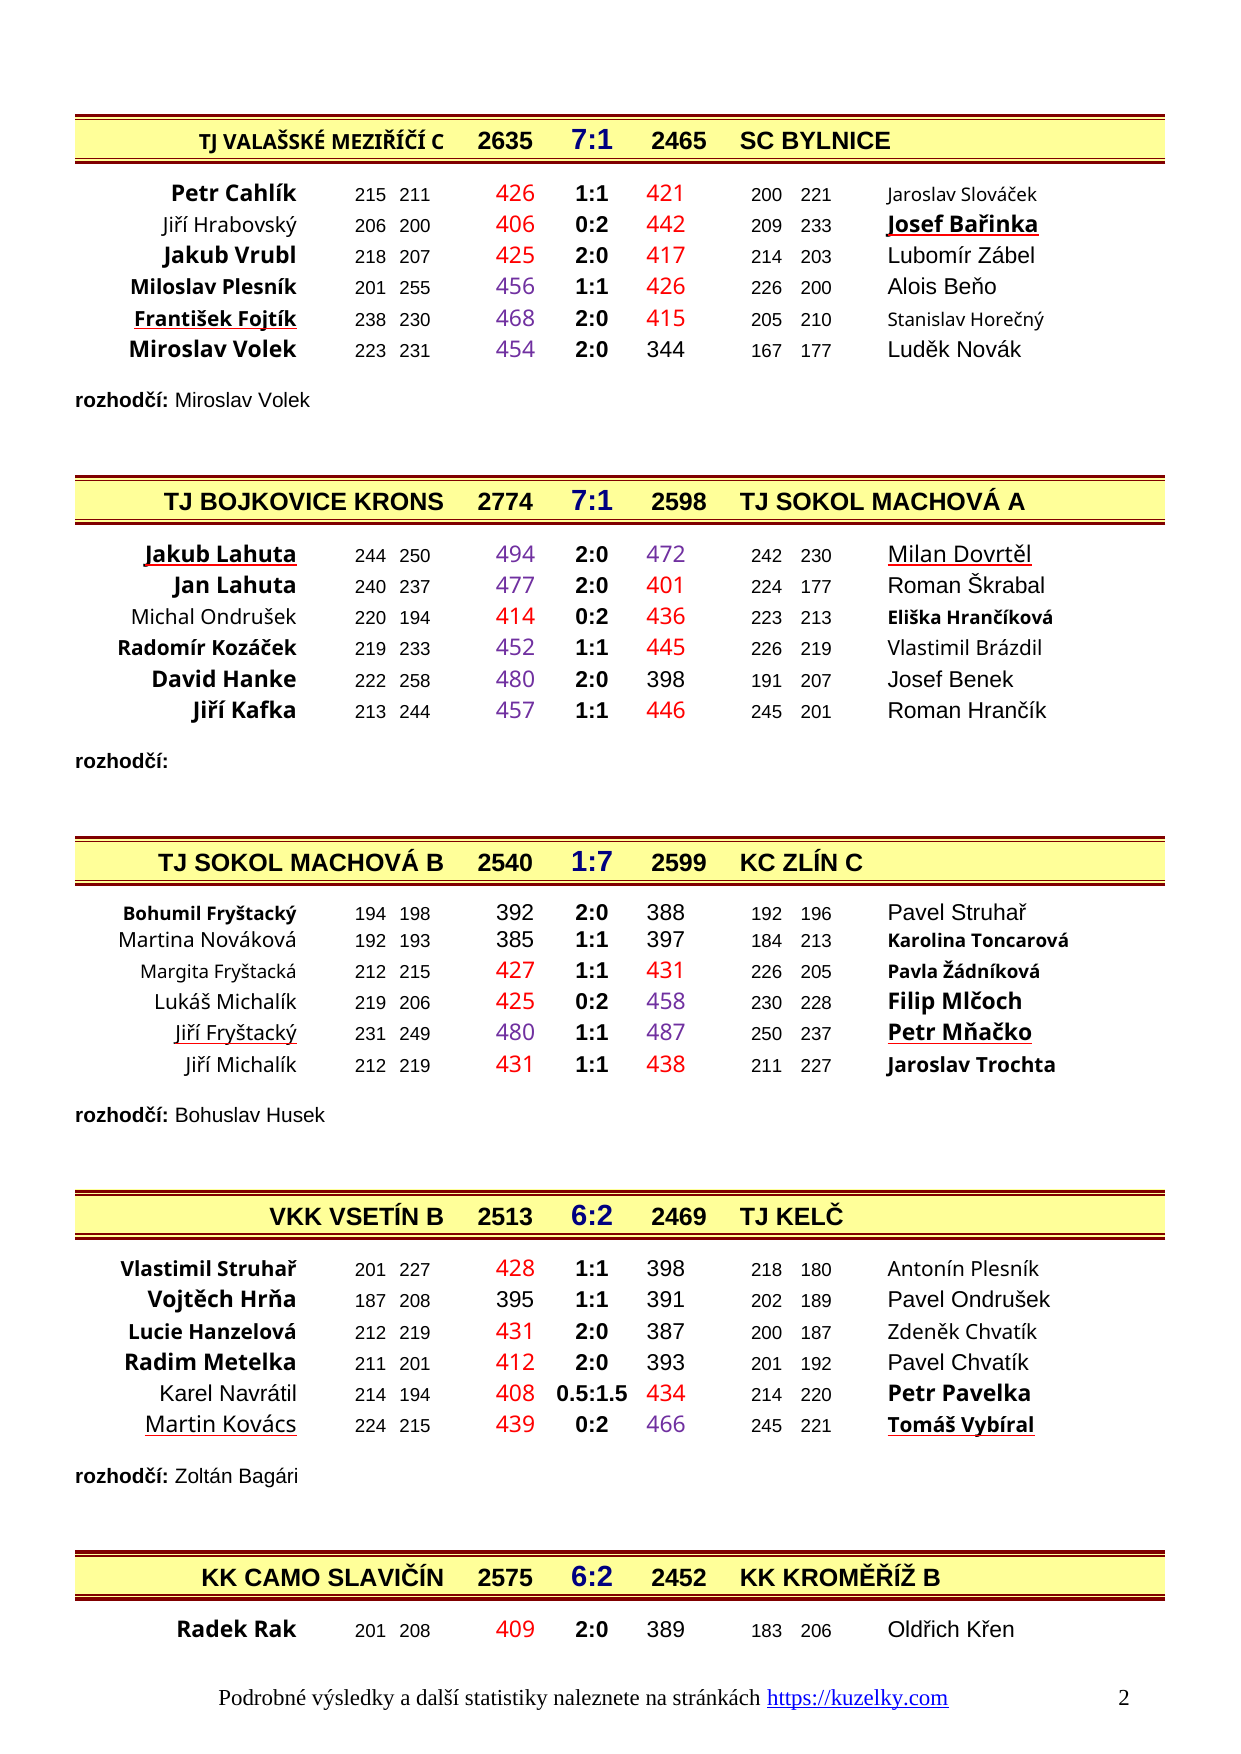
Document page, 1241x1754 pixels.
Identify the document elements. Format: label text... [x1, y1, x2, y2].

text Radek Rak 201 208 409 2:0 389 183 206 Oldřich Křen [75, 1613, 1165, 1644]
text VKK Vsetín B 2513 6:2 2469 TJ Kelč [75, 1196, 1165, 1233]
text Jakub Vrubl 218 207 425 2:0 417 214 203 Lubomír Zábel [75, 239, 1165, 270]
text Jakub Lahuta 244 250 494 2:0 472 242 230 Milan Dovrtěl [75, 537, 1165, 569]
text Vlastimil Struhař 201 227 428 1:1 398 218 180 Antonín Plesník [75, 1252, 1165, 1283]
text TJ Sokol Machová B 2540 1:7 2599 KC Zlín C [75, 842, 1165, 880]
text Vojtěch Hrňa 187 208 395 1:1 391 202 189 Pavel Ondrušek [75, 1283, 1165, 1315]
text TJ Valašské Meziříčí C 2635 7:1 2465 SC Bylnice [75, 120, 1165, 158]
text Martin Kovács 224 215 439 0:2 466 245 221 Tomáš Vybíral [75, 1408, 1165, 1440]
text rozhodčí: Miroslav Volek [75, 388, 1165, 412]
text Jiří Hrabovský 206 200 406 0:2 442 209 233 Josef Bařinka [75, 208, 1165, 239]
text Jiří Michalík 212 219 431 1:1 438 211 227 Jaroslav Trochta [75, 1047, 1165, 1079]
text rozhodčí: [75, 749, 1165, 773]
text Karel Navrátil 214 194 408 0.5:1.5 434 214 220 Petr Pavelka [75, 1377, 1165, 1408]
text František Fojtík 238 230 468 2:0 415 205 210 Stanislav Horečný [75, 302, 1165, 333]
text Jan Lahuta 240 237 477 2:0 401 224 177 Roman Škrabal [75, 569, 1165, 600]
text Jiří Fryštacký 231 249 480 1:1 487 250 237 Petr Mňačko [75, 1016, 1165, 1047]
text Martina Nováková 192 193 385 1:1 397 184 213 Karolina Toncarová [75, 925, 1165, 954]
text Bohumil Fryštacký 194 198 392 2:0 388 192 196 Pavel Struhař [75, 898, 1165, 925]
text Lucie Hanzelová 212 219 431 2:0 387 200 187 Zdeněk Chvatík [75, 1315, 1165, 1346]
text Petr Cahlík 215 211 426 1:1 421 200 221 Jaroslav Slováček [75, 177, 1165, 208]
text Radim Metelka 211 201 412 2:0 393 201 192 Pavel Chvatík [75, 1346, 1165, 1377]
text Miloslav Plesník 201 255 456 1:1 426 226 200 Alois Beňo [75, 270, 1165, 302]
text rozhodčí: Bohuslav Husek [75, 1103, 1165, 1127]
text Radomír Kozáček 219 233 452 1:1 445 226 219 Vlastimil Brázdil [75, 631, 1165, 662]
text Lukáš Michalík 219 206 425 0:2 458 230 228 Filip Mlčoch [75, 985, 1165, 1016]
text Michal Ondrušek 220 194 414 0:2 436 223 213 Eliška Hrančíková [75, 600, 1165, 631]
text KK Camo Slavičín 2575 6:2 2452 KK Kroměříž B [75, 1557, 1165, 1594]
text Jiří Kafka 213 244 457 1:1 446 245 201 Roman Hrančík [75, 694, 1165, 725]
text Miroslav Volek 223 231 454 2:0 344 167 177 Luděk Novák [75, 333, 1165, 364]
text rozhodčí: Zoltán Bagári [75, 1464, 1165, 1488]
text Margita Fryštacká 212 215 427 1:1 431 226 205 Pavla Žádníková [75, 954, 1165, 985]
text David Hanke 222 258 480 2:0 398 191 207 Josef Benek [75, 662, 1165, 694]
text TJ Bojkovice Krons 2774 7:1 2598 TJ Sokol Machová A [75, 481, 1165, 519]
